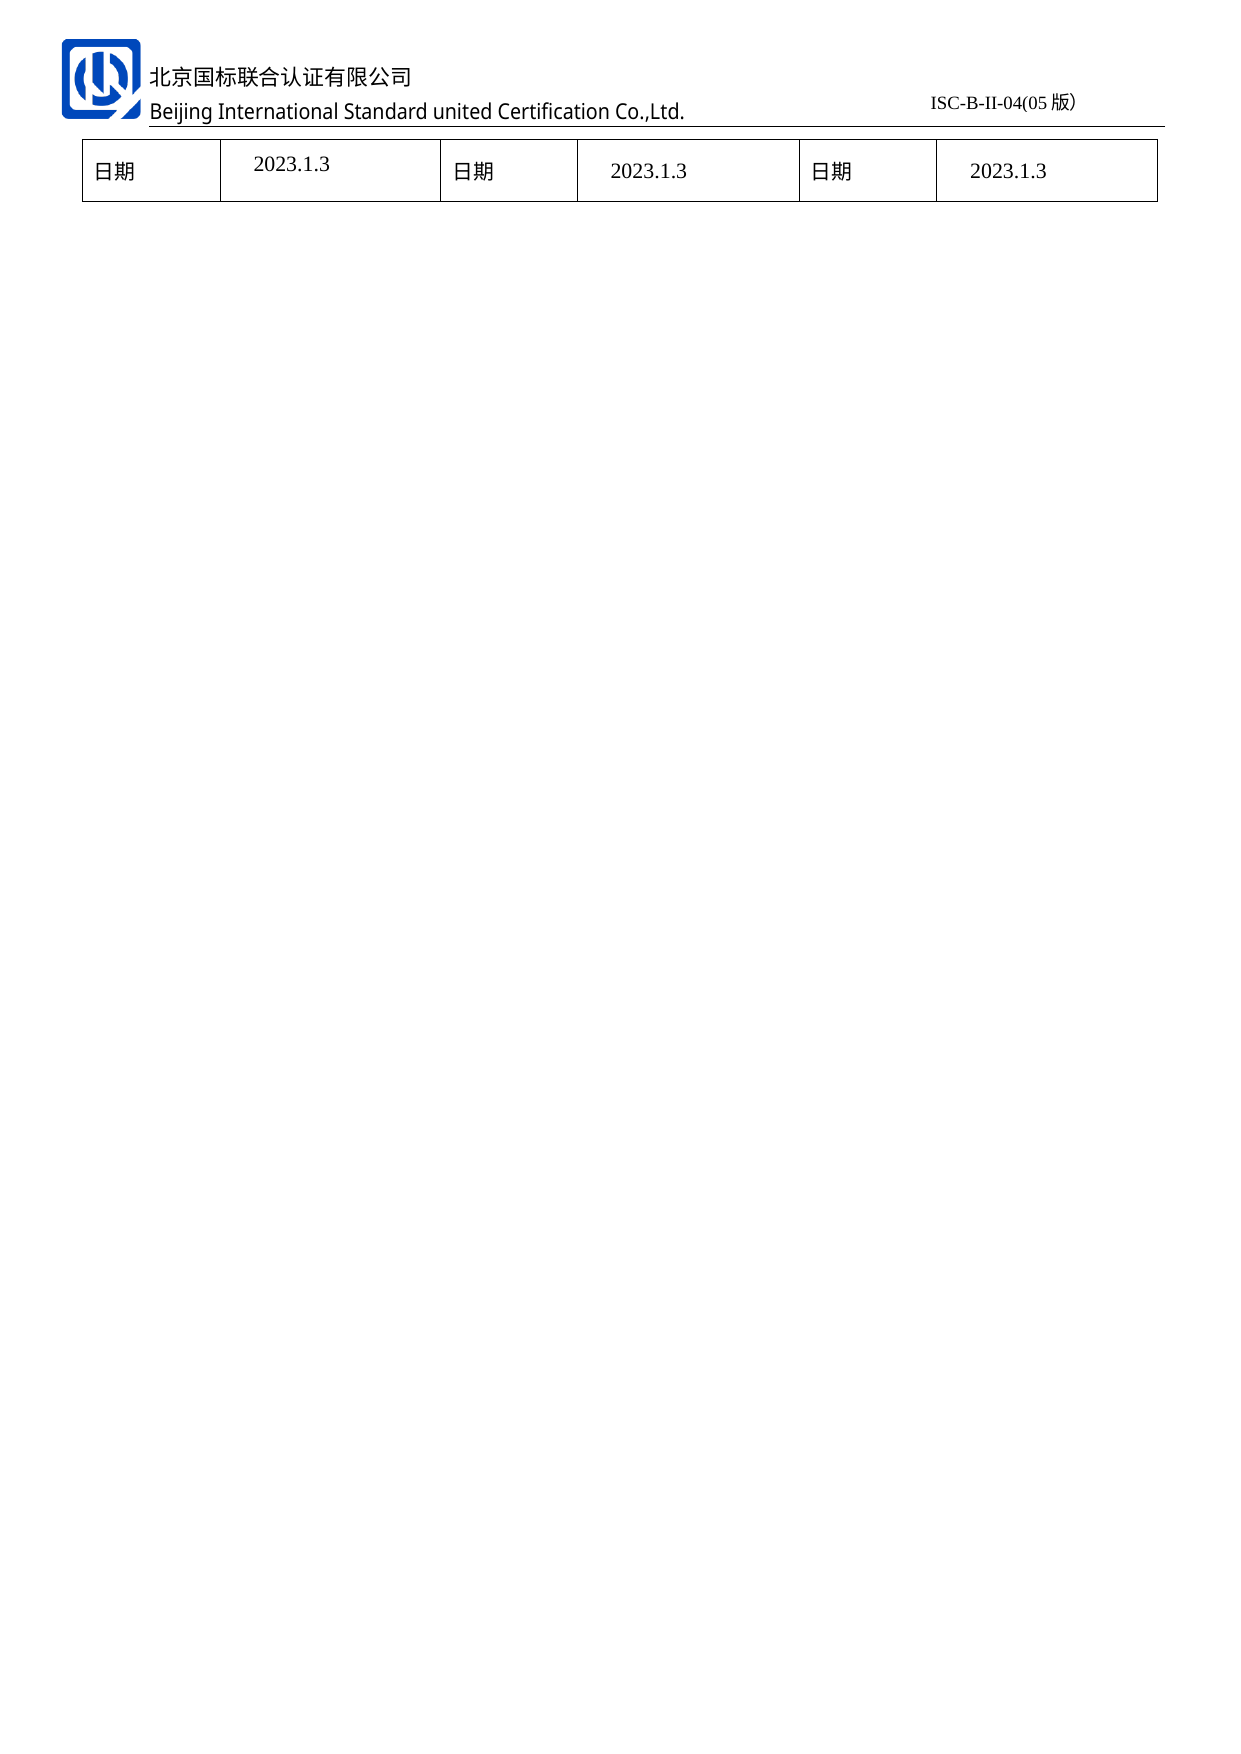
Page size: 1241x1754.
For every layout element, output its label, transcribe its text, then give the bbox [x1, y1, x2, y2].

table_cell 日期 [800, 140, 936, 201]
table_cell 日期 [441, 140, 577, 201]
table_cell 2023.1.3 [221, 140, 440, 201]
table_cell 2023.1.3 [937, 140, 1157, 201]
picture [61, 39, 141, 119]
table_cell 2023.1.3 [578, 140, 799, 201]
table_cell 日期 [83, 140, 220, 201]
